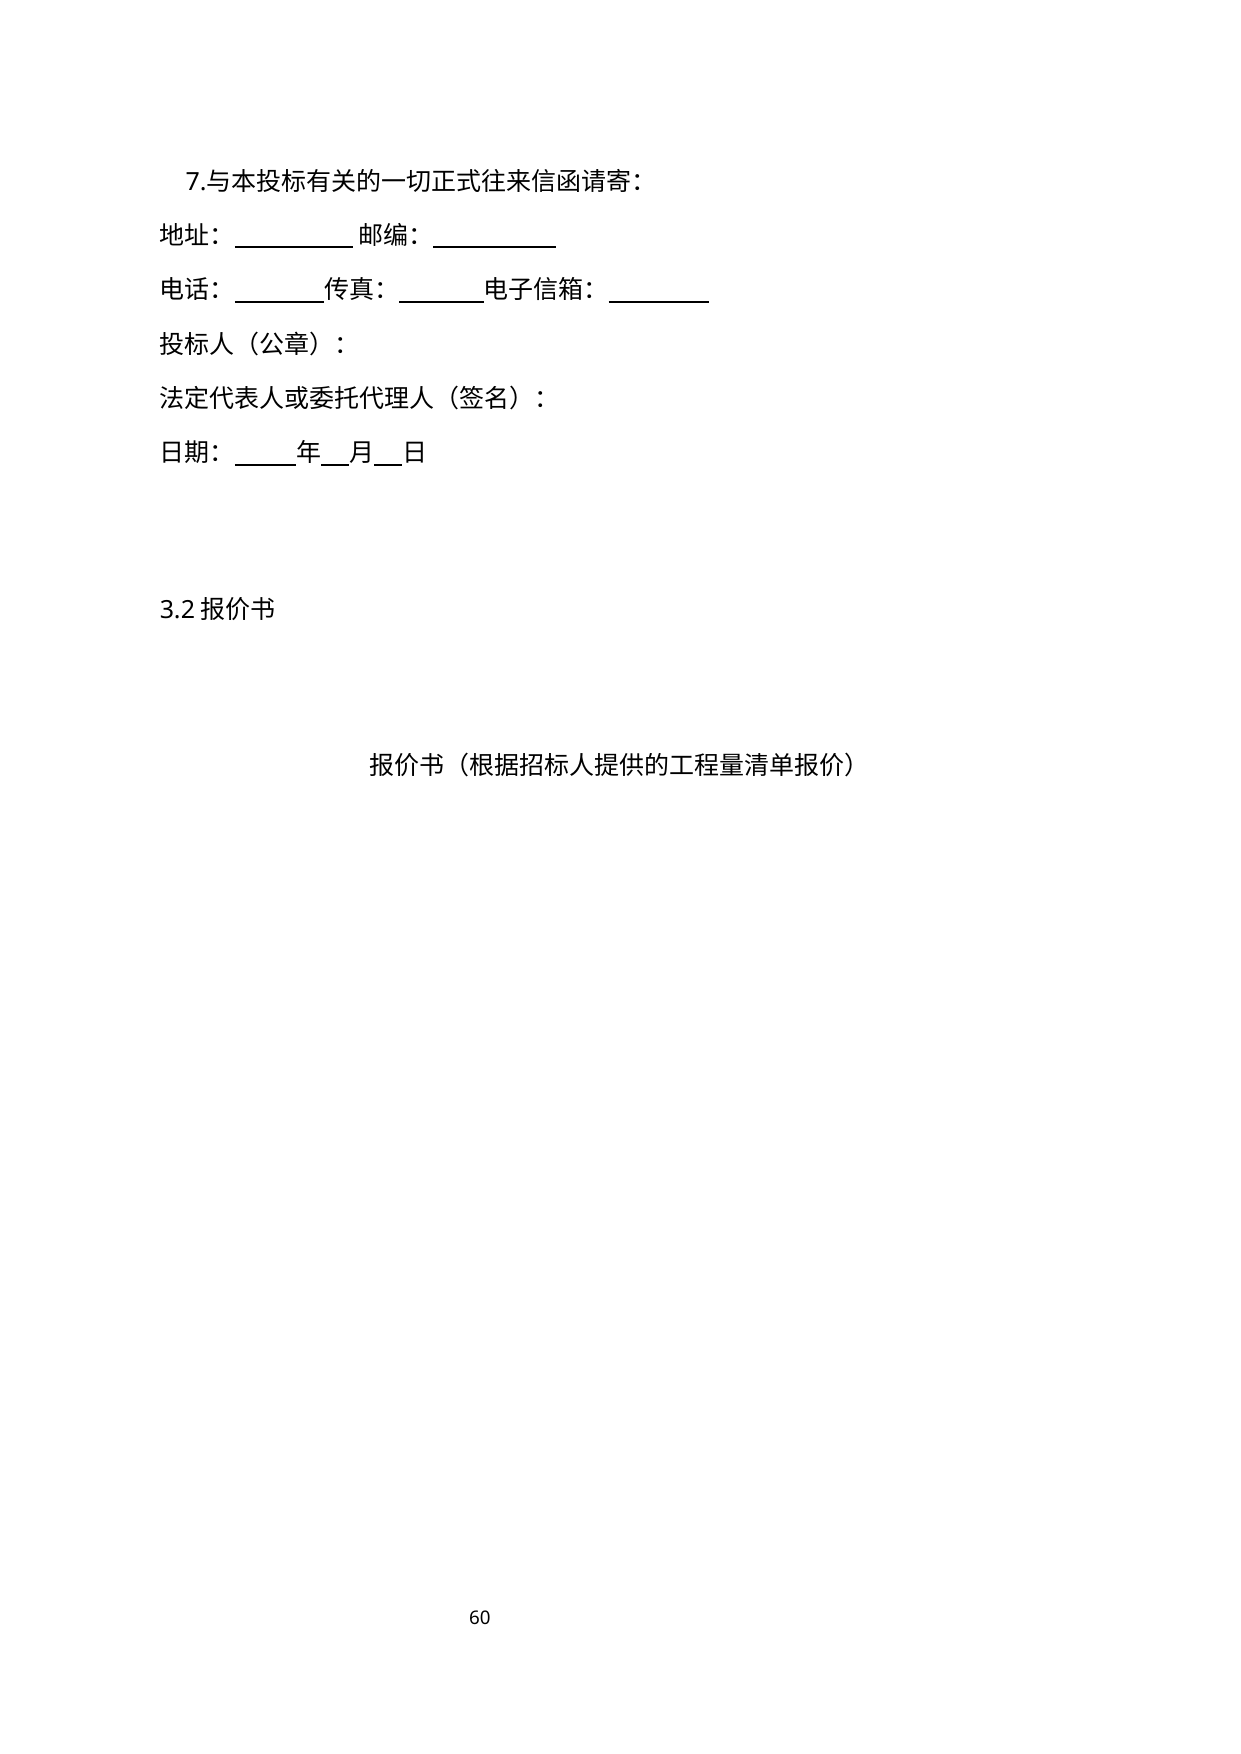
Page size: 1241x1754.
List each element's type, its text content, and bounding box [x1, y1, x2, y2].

list 7.与本投标有关的一切正式往来信函请寄： [159, 161, 1078, 197]
list 3.2报价书 [159, 589, 1078, 626]
list 报价书（根据招标人提供的工程量清单报价） [159, 746, 1078, 782]
list 投标人（公章）： [159, 324, 1078, 360]
list 地址： 邮编： [159, 215, 1078, 252]
list 电话： 传真： 电子信箱： [159, 270, 1078, 306]
list 法定代表人或委托代理人（签名）： [159, 378, 1078, 415]
list 日期： 年 月 日 [159, 433, 1078, 469]
